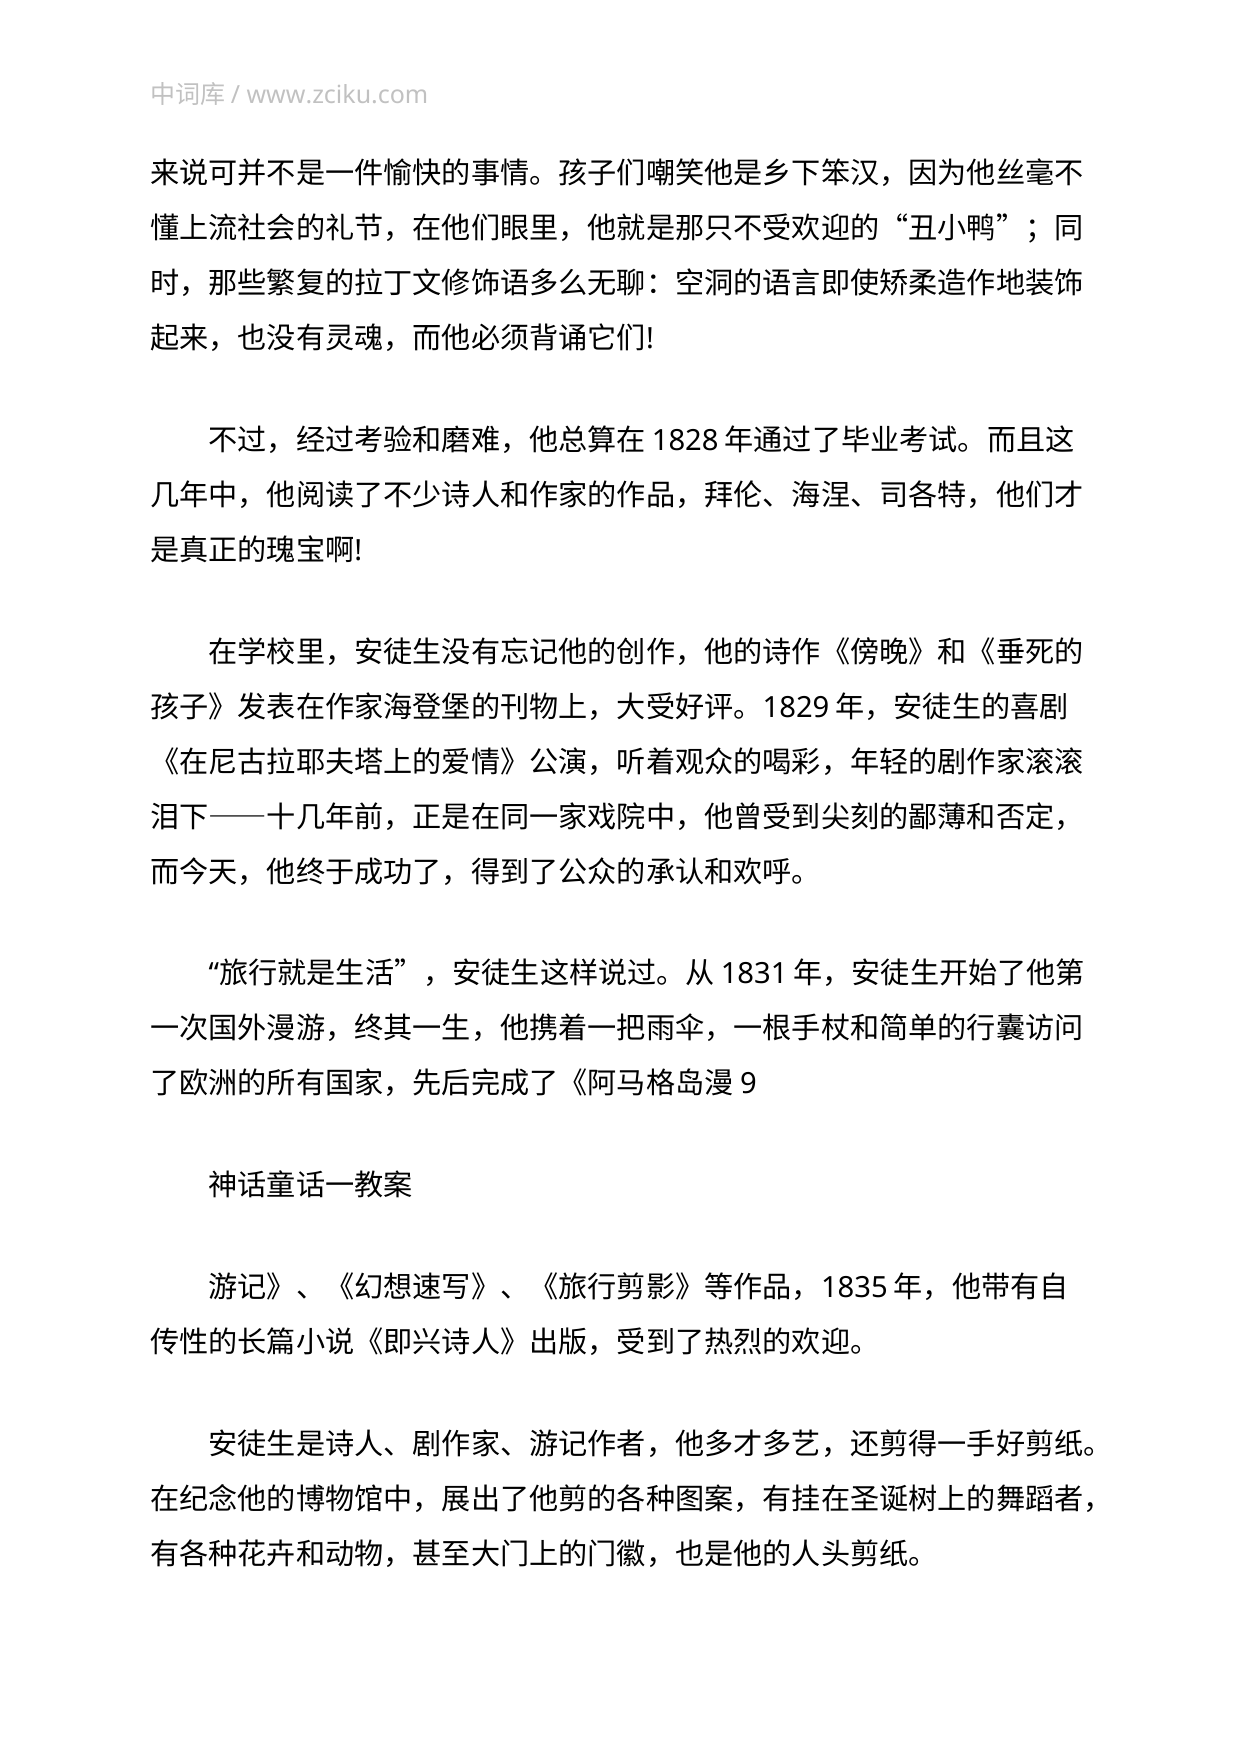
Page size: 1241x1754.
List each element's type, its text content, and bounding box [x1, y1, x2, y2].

text 游记》、《幻想速写》、《旅行剪影》等作品，1835年，他带有自传性的长篇小说《即兴诗人》出版，受到了热烈的欢迎。 [150, 1264, 1090, 1361]
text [150, 150, 1090, 357]
text 在学校里，安徒生没有忘记他的创作，他的诗作《傍晚》和《垂死的孩子》发表在作家海登堡的刊物上，大受好评。1829年，安徒生的喜剧《在尼古拉耶夫塔上的爱情》公演，听着观众的喝彩，年轻的剧作家滚滚泪下——十几年前，正是在同一家戏院中，他曾受到尖刻的鄙薄和否定，而今天，他终于成功了，得到了公众的承认和欢呼。 [150, 628, 1090, 891]
text 神话童话一教案 [150, 1162, 1090, 1204]
text “旅行就是生活”，安徒生这样说过。从1831年，安徒生开始了他第一次国外漫游，终其一生，他携着一把雨伞，一根手杖和简单的行囊访问了欧洲的所有国家，先后完成了《阿马格岛漫 9 [150, 950, 1090, 1102]
text 安徒生是诗人、剧作家、游记作者，他多才多艺，还剪得一手好剪纸。在纪念他的博物馆中，展出了他剪的各种图案，有挂在圣诞树上的舞蹈者，有各种花卉和动物，甚至大门上的门徽，也是他的人头剪纸。 [150, 1420, 1090, 1572]
text 不过，经过考验和磨难，他总算在1828年通过了毕业考试。而且这几年中，他阅读了不少诗人和作家的作品，拜伦、海涅、司各特，他们才是真正的瑰宝啊! [150, 417, 1090, 569]
